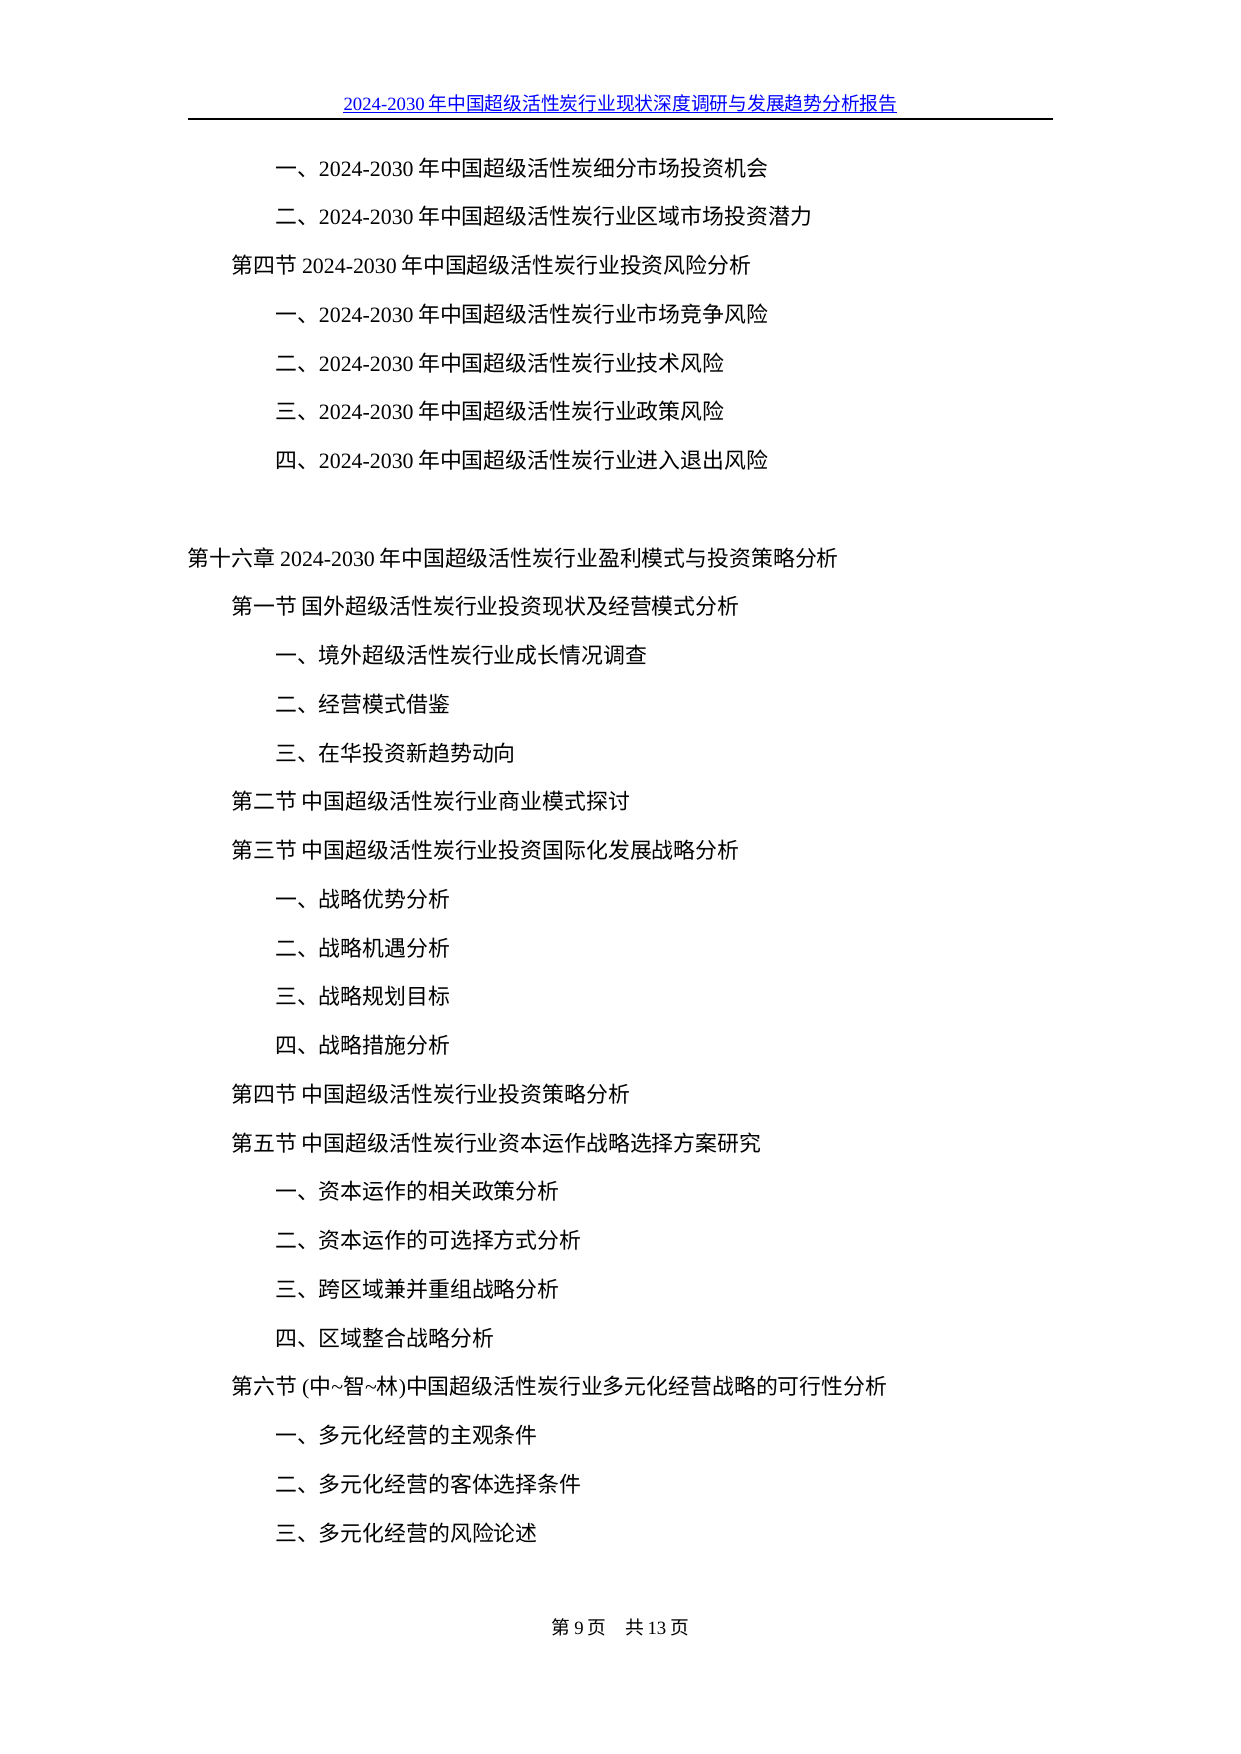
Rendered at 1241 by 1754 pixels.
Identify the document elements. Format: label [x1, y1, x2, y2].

text [187, 150, 1053, 1548]
